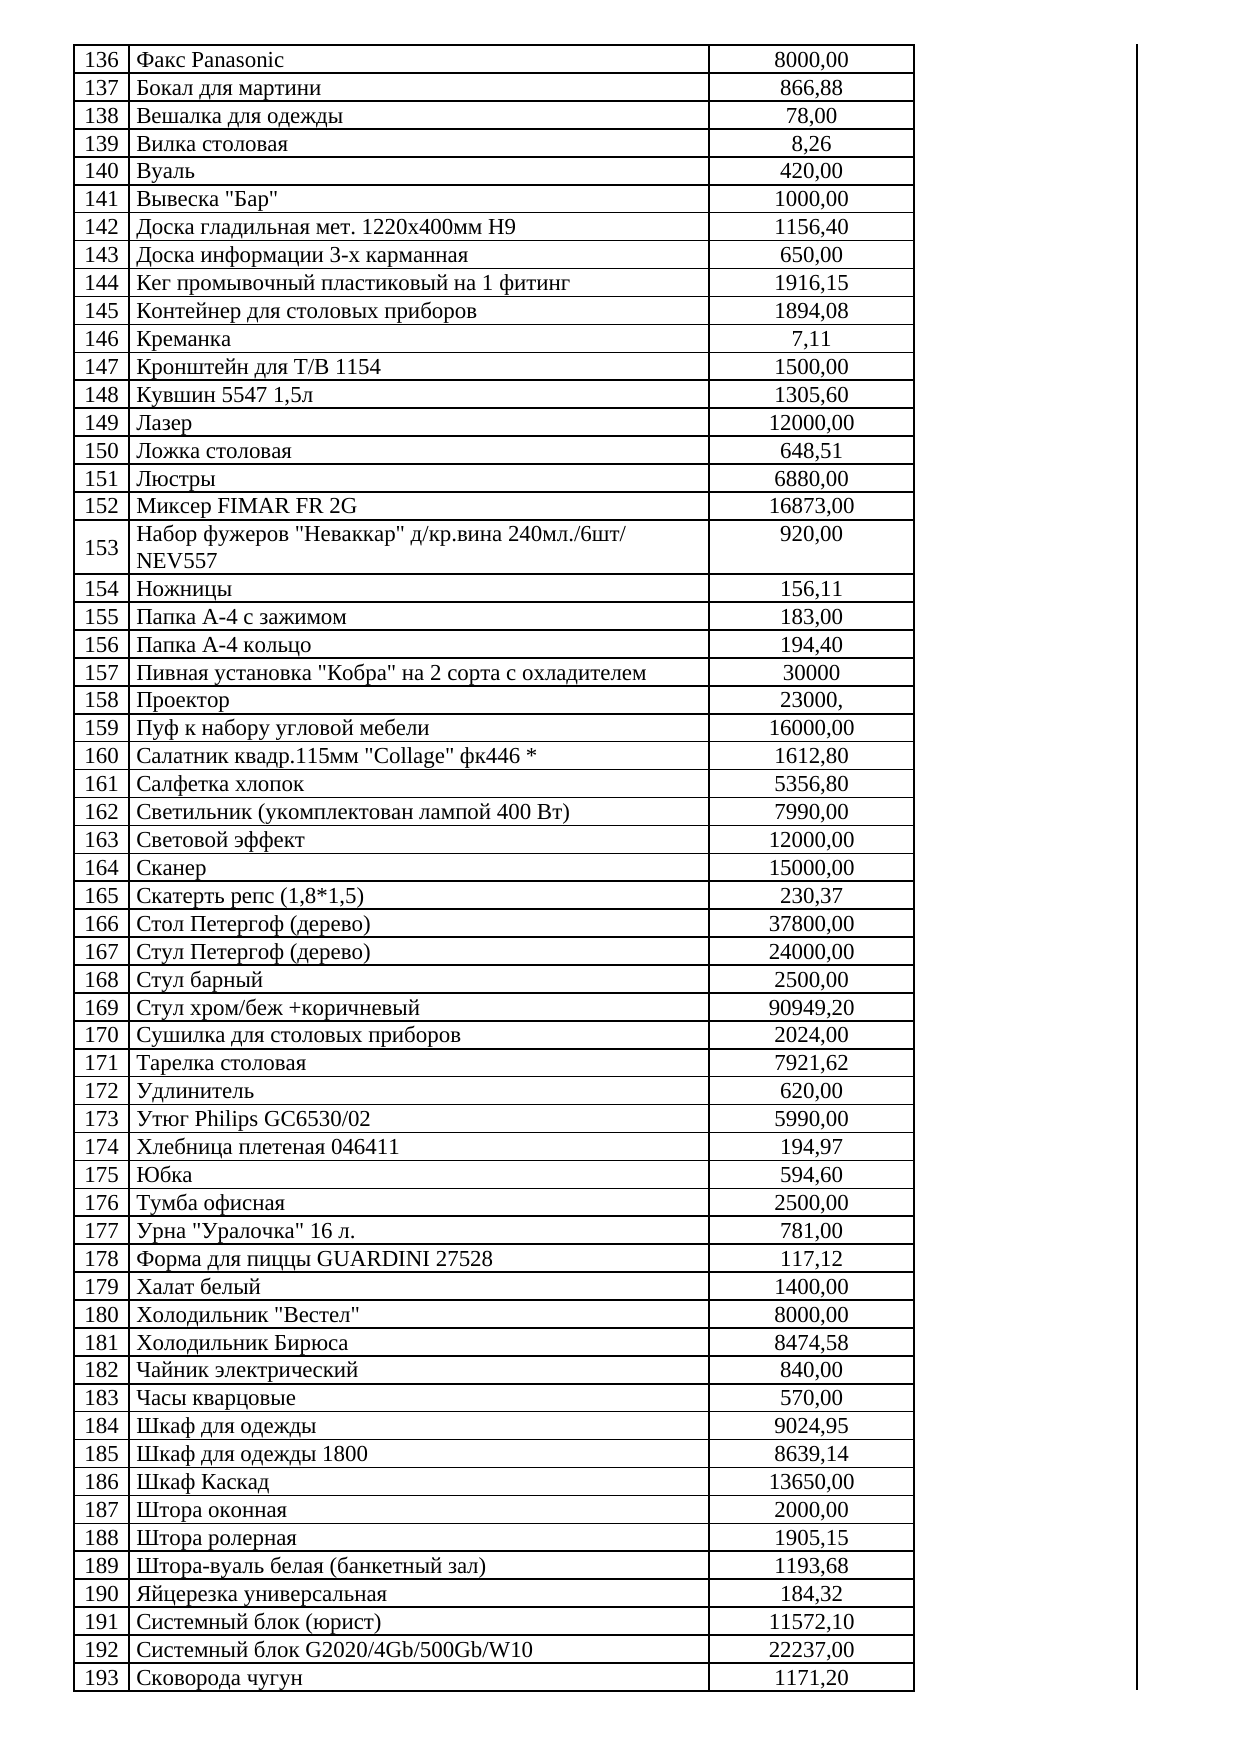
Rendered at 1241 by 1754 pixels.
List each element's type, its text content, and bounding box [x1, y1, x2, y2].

table_cell 162 [75, 798, 128, 824]
table_cell 90949,20 [710, 994, 913, 1020]
table_cell 1894,08 [710, 297, 913, 323]
table_cell 16000,00 [710, 715, 913, 741]
table_cell 163 [75, 826, 128, 852]
table_cell Папка А-4 с зажимом [130, 603, 708, 629]
table_cell 12000,00 [710, 409, 913, 435]
table_cell 178 [75, 1245, 128, 1271]
table_cell 194,40 [710, 631, 913, 657]
table_cell 173 [75, 1105, 128, 1132]
table_cell 2024,00 [710, 1022, 913, 1048]
table_cell 156 [75, 631, 128, 657]
table_cell 11572,10 [710, 1608, 913, 1634]
table_cell 1193,68 [710, 1552, 913, 1578]
table_cell 1400,00 [710, 1273, 913, 1299]
table_cell 6880,00 [710, 465, 913, 491]
table_cell Яйцерезка универсальная [130, 1580, 708, 1606]
table_cell Кронштейн для Т/В 1154 [130, 353, 708, 379]
table_cell 191 [75, 1608, 128, 1634]
table_cell 193 [75, 1664, 128, 1690]
table_cell 161 [75, 770, 128, 797]
table_cell Вилка столовая [130, 130, 708, 156]
table_cell 8639,14 [710, 1440, 913, 1467]
table_cell 190 [75, 1580, 128, 1606]
table_cell 15000,00 [710, 854, 913, 880]
table_cell 170 [75, 1022, 128, 1048]
table_cell Удлинитель [130, 1077, 708, 1104]
table_cell 146 [75, 325, 128, 351]
table_cell 781,00 [710, 1217, 913, 1243]
table_cell Шкаф Каскад [130, 1468, 708, 1494]
table_cell 7990,00 [710, 798, 913, 824]
table_cell Вуаль [130, 158, 708, 184]
table_cell 1171,20 [710, 1664, 913, 1690]
table_cell 158 [75, 687, 128, 713]
table_cell 620,00 [710, 1077, 913, 1104]
table_cell 30000 [710, 659, 913, 685]
table_cell 177 [75, 1217, 128, 1243]
table_cell 192 [75, 1636, 128, 1662]
table_cell Стул барный [130, 966, 708, 992]
table_cell 167 [75, 938, 128, 964]
table_cell 37800,00 [710, 910, 913, 936]
table_cell 139 [75, 130, 128, 156]
table_cell 5990,00 [710, 1105, 913, 1132]
table_cell 189 [75, 1552, 128, 1578]
table_cell 920,00 [710, 521, 913, 573]
table_cell 138 [75, 102, 128, 128]
table_cell Светильник (укомплектован лампой 400 Вт) [130, 798, 708, 824]
table_cell Миксер FIMAR FR 2G [130, 493, 708, 519]
table_cell Проектор [130, 687, 708, 713]
table_cell Скатерть репс (1,8*1,5) [130, 882, 708, 908]
table_cell Хлебница плетеная 046411 [130, 1133, 708, 1159]
table_cell 570,00 [710, 1385, 913, 1411]
table_cell 866,88 [710, 74, 913, 100]
table_cell Сканер [130, 854, 708, 880]
table_cell Папка А-4 кольцо [130, 631, 708, 657]
table_cell 117,12 [710, 1245, 913, 1271]
table_cell Сковорода чугун [130, 1664, 708, 1690]
table_cell Системный блок (юрист) [130, 1608, 708, 1634]
table_cell Световой эффект [130, 826, 708, 852]
table_cell 8000,00 [710, 1301, 913, 1327]
table_cell Холодильник Бирюса [130, 1329, 708, 1355]
table_cell 12000,00 [710, 826, 913, 852]
table_cell 23000, [710, 687, 913, 713]
table_cell 8474,58 [710, 1329, 913, 1355]
table_cell Стол Петергоф (дерево) [130, 910, 708, 936]
table_cell Лазер [130, 409, 708, 435]
table_cell Ложка столовая [130, 437, 708, 463]
table_cell 2500,00 [710, 966, 913, 992]
table_cell Контейнер для столовых приборов [130, 297, 708, 323]
table_cell Креманка [130, 325, 708, 351]
table_cell 155 [75, 603, 128, 629]
table_cell 166 [75, 910, 128, 936]
table_cell 7921,62 [710, 1050, 913, 1076]
table_cell Доска информации 3-х карманная [130, 241, 708, 268]
table_cell 145 [75, 297, 128, 323]
table_cell 176 [75, 1189, 128, 1215]
table_cell 164 [75, 854, 128, 880]
table_cell Кег промывочный пластиковый на 1 фитинг [130, 269, 708, 296]
table_cell 2500,00 [710, 1189, 913, 1215]
table_cell 142 [75, 213, 128, 240]
table_cell 7,11 [710, 325, 913, 351]
table_cell Юбка [130, 1161, 708, 1187]
table_cell 5356,80 [710, 770, 913, 797]
table_cell 153 [75, 521, 128, 573]
table_cell 1156,40 [710, 213, 913, 240]
table_cell 230,37 [710, 882, 913, 908]
table_cell Сушилка для столовых приборов [130, 1022, 708, 1048]
table_cell Тумба офисная [130, 1189, 708, 1215]
table_cell Вывеска "Бар" [130, 186, 708, 212]
table_cell 594,60 [710, 1161, 913, 1187]
table_cell Ножницы [130, 575, 708, 601]
table_cell Штора оконная [130, 1496, 708, 1522]
table_cell Салфетка хлопок [130, 770, 708, 797]
table_cell Системный блок G2020/4Gb/500Gb/W10 [130, 1636, 708, 1662]
table_cell 147 [75, 353, 128, 379]
table_cell Чайник электрический [130, 1357, 708, 1383]
table_cell 13650,00 [710, 1468, 913, 1494]
table_cell 179 [75, 1273, 128, 1299]
table_cell Бокал для мартини [130, 74, 708, 100]
table_cell 140 [75, 158, 128, 184]
table_cell 2000,00 [710, 1496, 913, 1522]
table_cell 1000,00 [710, 186, 913, 212]
table_cell Доска гладильная мет. 1220х400мм Н9 [130, 213, 708, 240]
table_cell 840,00 [710, 1357, 913, 1383]
table_cell Салатник квадр.115мм "Collage" фк446 * [130, 742, 708, 769]
table_cell 175 [75, 1161, 128, 1187]
table_cell 174 [75, 1133, 128, 1159]
table_cell 648,51 [710, 437, 913, 463]
table_cell 186 [75, 1468, 128, 1494]
table_cell Утюг Philips GC6530/02 [130, 1105, 708, 1132]
table_cell Стул Петергоф (дерево) [130, 938, 708, 964]
table_cell 180 [75, 1301, 128, 1327]
table_cell 150 [75, 437, 128, 463]
table_cell Тарелка столовая [130, 1050, 708, 1076]
table_cell 420,00 [710, 158, 913, 184]
table_cell 141 [75, 186, 128, 212]
table_cell Вешалка для одежды [130, 102, 708, 128]
table_cell 16873,00 [710, 493, 913, 519]
table_cell 137 [75, 74, 128, 100]
table_cell 148 [75, 381, 128, 407]
table_cell 152 [75, 493, 128, 519]
table_cell Урна "Уралочка" 16 л. [130, 1217, 708, 1243]
table_cell 143 [75, 241, 128, 268]
table_cell Форма для пиццы GUARDINI 27528 [130, 1245, 708, 1271]
table_cell 184,32 [710, 1580, 913, 1606]
table_cell 157 [75, 659, 128, 685]
table_cell 159 [75, 715, 128, 741]
table_cell 1500,00 [710, 353, 913, 379]
table_cell 78,00 [710, 102, 913, 128]
table_cell 8,26 [710, 130, 913, 156]
table_cell 1905,15 [710, 1524, 913, 1550]
table_cell 183,00 [710, 603, 913, 629]
table_cell Штора-вуаль белая (банкетный зал) [130, 1552, 708, 1578]
table_cell 172 [75, 1077, 128, 1104]
table_cell Пуф к набору угловой мебели [130, 715, 708, 741]
table_cell Пивная установка "Кобра" на 2 сорта с охладителем [130, 659, 708, 685]
table_cell Факс Panasonic [130, 46, 708, 72]
table_cell 183 [75, 1385, 128, 1411]
table_cell 144 [75, 269, 128, 296]
table_cell 188 [75, 1524, 128, 1550]
table_cell 182 [75, 1357, 128, 1383]
table_cell 1612,80 [710, 742, 913, 769]
table_cell 156,11 [710, 575, 913, 601]
table_cell 154 [75, 575, 128, 601]
table_cell 1916,15 [710, 269, 913, 296]
table_cell Стул хром/беж +коричневый [130, 994, 708, 1020]
table_cell 169 [75, 994, 128, 1020]
table_cell 194,97 [710, 1133, 913, 1159]
table_cell 185 [75, 1440, 128, 1467]
table_cell Кувшин 5547 1,5л [130, 381, 708, 407]
table_cell 650,00 [710, 241, 913, 268]
table_cell 168 [75, 966, 128, 992]
table_cell 187 [75, 1496, 128, 1522]
table_cell 149 [75, 409, 128, 435]
table_cell 184 [75, 1412, 128, 1439]
table_cell 9024,95 [710, 1412, 913, 1439]
table_cell Шкаф для одежды [130, 1412, 708, 1439]
table_cell 171 [75, 1050, 128, 1076]
table_cell Люстры [130, 465, 708, 491]
table_cell 136 [75, 46, 128, 72]
table_cell 24000,00 [710, 938, 913, 964]
table_cell Шкаф для одежды 1800 [130, 1440, 708, 1467]
table_cell Часы кварцовые [130, 1385, 708, 1411]
table_cell 160 [75, 742, 128, 769]
table_cell Набор фужеров "Неваккар" д/кр.вина 240мл./6шт/ NEV557 [130, 521, 708, 573]
table_cell 165 [75, 882, 128, 908]
table_cell 22237,00 [710, 1636, 913, 1662]
table_cell 1305,60 [710, 381, 913, 407]
table_cell 181 [75, 1329, 128, 1355]
table_cell 8000,00 [710, 46, 913, 72]
table_cell Штора ролерная [130, 1524, 708, 1550]
table_cell Холодильник "Вестел" [130, 1301, 708, 1327]
table_cell Халат белый [130, 1273, 708, 1299]
table_cell 151 [75, 465, 128, 491]
